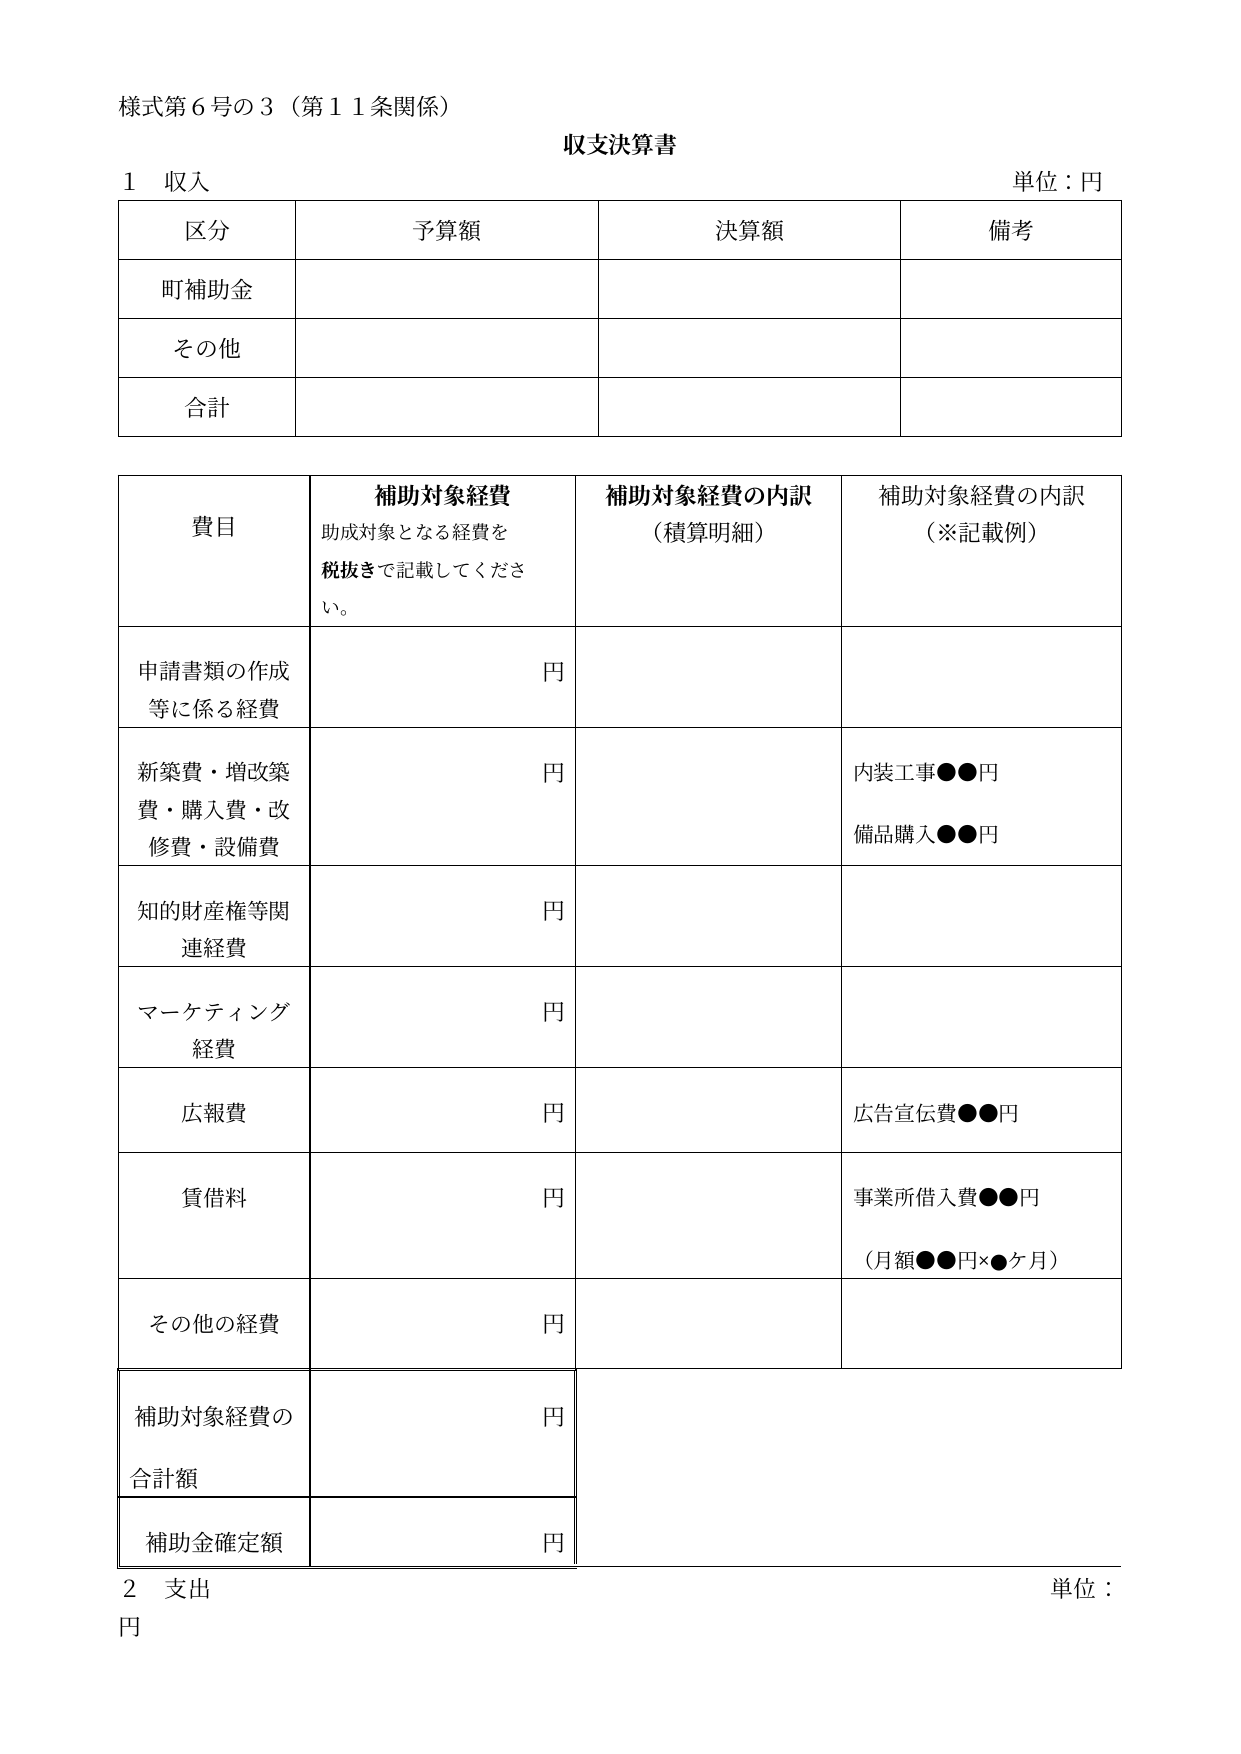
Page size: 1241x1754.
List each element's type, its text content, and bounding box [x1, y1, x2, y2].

table_cell 円 [311, 866, 575, 966]
table_cell [901, 319, 1121, 377]
table_cell 円 [311, 967, 575, 1067]
table_header 補助対象経費の内訳 （※記載例） [842, 476, 1121, 626]
table_cell 補助金確定額 [120, 1498, 309, 1566]
table_header 備考 [901, 201, 1121, 259]
table_cell [901, 378, 1121, 436]
table_cell [599, 378, 900, 436]
table_cell 円 [311, 627, 575, 727]
table_cell 合計 [119, 378, 295, 436]
table_header 費目 [119, 476, 309, 626]
table_cell [576, 1369, 1122, 1566]
table_cell その他 [119, 319, 295, 377]
table_cell [576, 1279, 841, 1368]
table_cell [599, 319, 900, 377]
table_cell 事業所借入費●●円 （月額●●円×●ケ月） [842, 1153, 1121, 1278]
table_cell 知的財産権等関連経費 [119, 866, 309, 966]
table_header 補助対象経費の内訳 （積算明細） [576, 476, 841, 626]
table_cell [842, 866, 1121, 966]
table_cell [842, 627, 1121, 727]
table_cell [842, 1279, 1121, 1368]
table_cell 町補助金 [119, 260, 295, 318]
table_cell [576, 627, 841, 727]
table_cell 申請書類の作成等に係る経費 [119, 627, 309, 727]
table_cell [576, 866, 841, 966]
table_cell [296, 260, 598, 318]
table_cell [599, 260, 900, 318]
text １ 収入 単位：円 [118, 162, 1122, 200]
table_cell 円 [311, 728, 575, 865]
table_cell 円 [311, 1153, 575, 1278]
table_cell [576, 967, 841, 1067]
table_cell 新築費・増改築費・購入費・改修費・設備費 [119, 728, 309, 865]
table_cell 広報費 [119, 1068, 309, 1152]
text ２ 支出 単位：円 [118, 1569, 1122, 1644]
text 収支決算書 [118, 125, 1122, 162]
table_cell マーケティング経費 [119, 967, 309, 1067]
table_cell 円 [311, 1279, 575, 1368]
table_cell 内装工事●●円 備品購入●●円 [842, 728, 1121, 865]
table_header 区分 [119, 201, 295, 259]
table_cell その他の経費 [119, 1279, 309, 1368]
table_cell 広告宣伝費●●円 [842, 1068, 1121, 1152]
table_cell 補助対象経費の 合計額 [120, 1371, 309, 1496]
table_cell 賃借料 [119, 1153, 309, 1278]
table_cell 円 [311, 1498, 576, 1566]
table_header 予算額 [296, 201, 598, 259]
table_header 決算額 [599, 201, 900, 259]
table_cell [576, 1068, 841, 1152]
table_cell [576, 1153, 841, 1278]
table_cell [842, 967, 1121, 1067]
table_cell [901, 260, 1121, 318]
table_cell [296, 319, 598, 377]
table_cell [296, 378, 598, 436]
table_cell 円 [311, 1371, 574, 1496]
table_cell [576, 728, 841, 865]
table_cell 円 [311, 1068, 575, 1152]
table_header 補助対象経費 助成対象となる経費を 税抜きで記載してください。 [311, 476, 575, 626]
